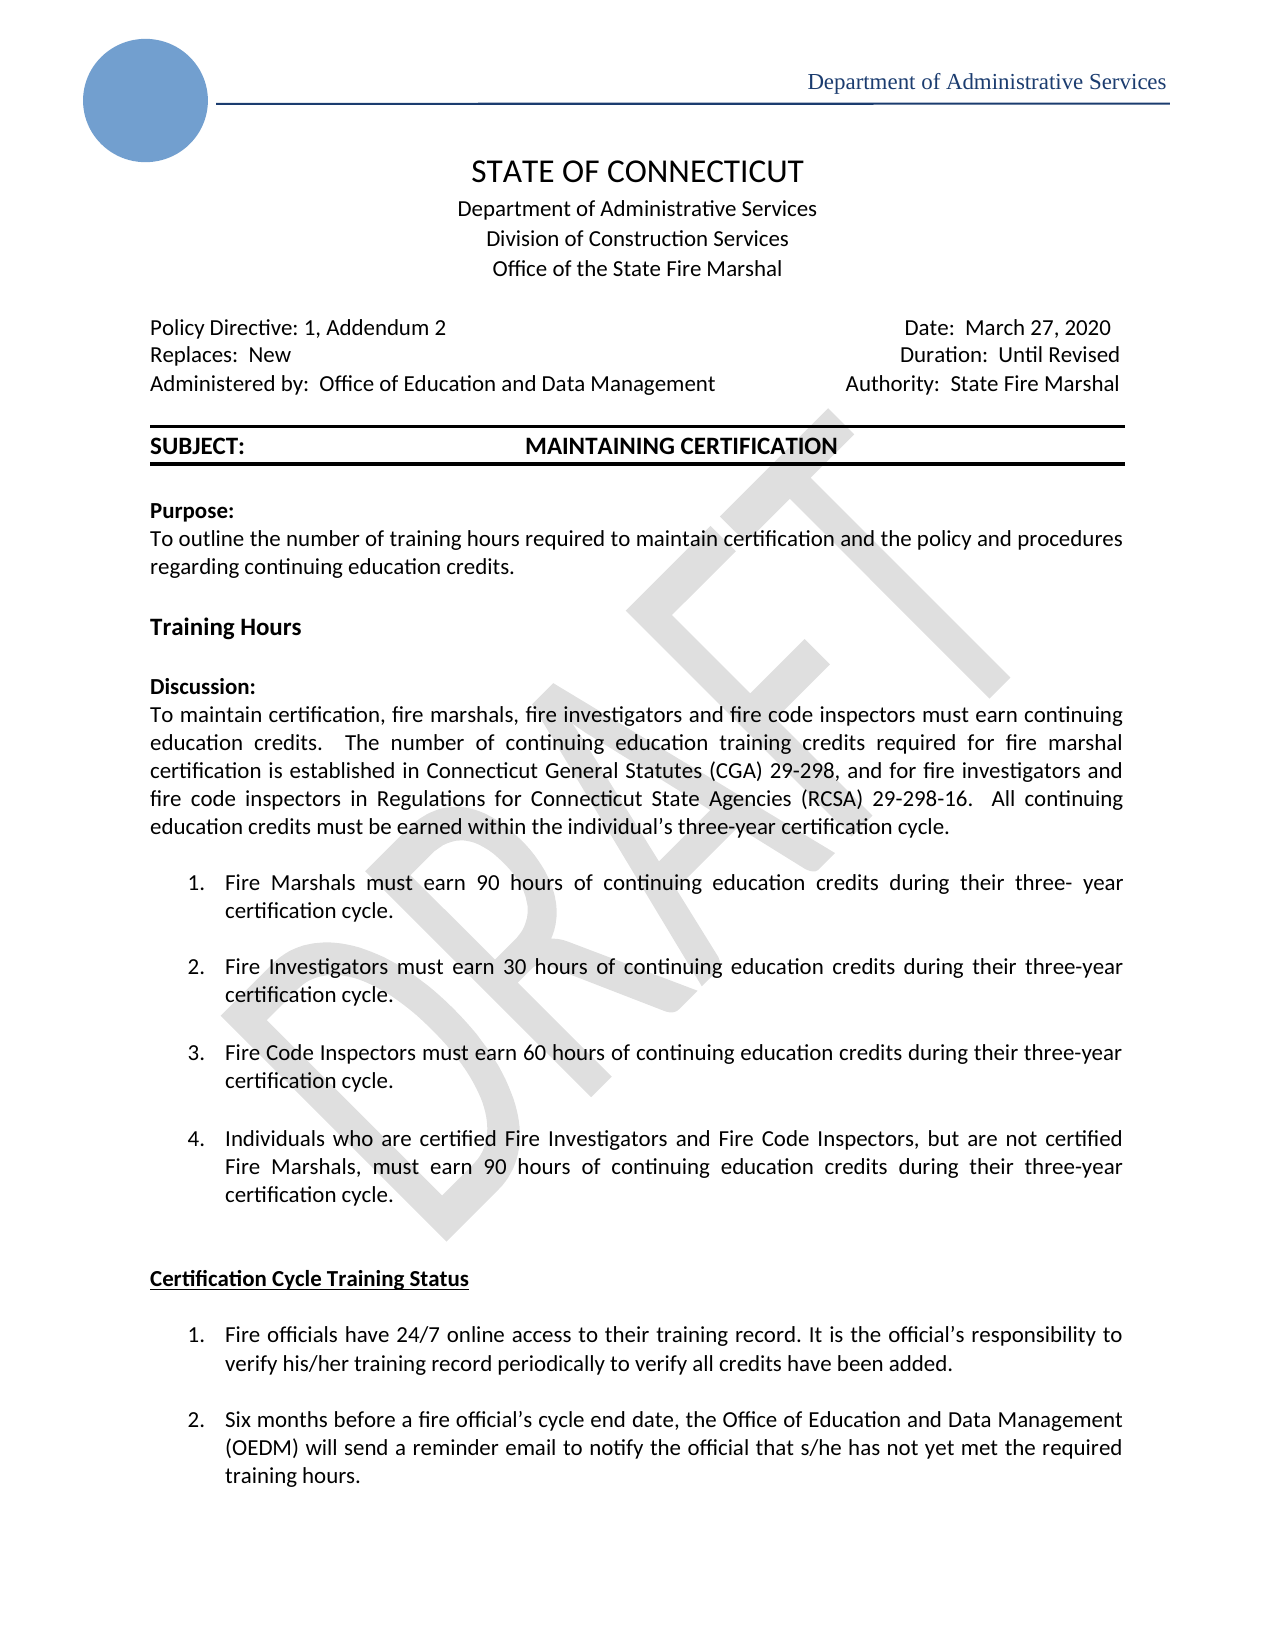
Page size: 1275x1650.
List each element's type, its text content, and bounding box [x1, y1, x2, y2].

text Discussion: [150, 672, 1125, 700]
text To maintain certification, fire marshals, fire investigators and fire code inspectors must earn continuing education credits. The number of continuing education training credits required for fire marshal certification is established in Connecticut General Statutes (CGA) 29-298, and for fire investigators and fire code inspectors in Regulations for Connecticut State Agencies (RCSA) 29-298-16. All continuing education credits must be earned within the individual’s three-year certification cycle. [150, 700, 1125, 840]
text Purpose: [150, 496, 1125, 524]
text Administered by: Office of Education and Data Management Authority: State Fire Marshal [150, 369, 1125, 397]
text Policy Directive: 1, Addendum 2 Date: March 27, 2020 [150, 313, 1125, 341]
text SUBJECT: MAINTAINING CERTIFICATION [150, 428, 1125, 462]
text Certification Cycle Training Status [150, 1264, 1125, 1293]
list Individuals who are certified Fire Investigators and Fire Code Inspectors, but are not certified Fire Marshals, must earn 90 hours of continuing education credits during their three-year certification cycle. [187, 1124, 1125, 1208]
list Fire Marshals must earn 90 hours of continuing education credits during their three- year certification cycle. [187, 868, 1125, 924]
list Fire officials have 24/7 online access to their training record. It is the official’s responsibility to verify his/her training record periodically to verify all credits have been added. [187, 1321, 1125, 1377]
text Replaces: New Duration: Until Revised [150, 341, 1125, 369]
text Training Hours [150, 611, 1125, 641]
text Department of Administrative Services [150, 194, 1125, 222]
text Division of Construction Services [150, 224, 1125, 252]
list Fire Code Inspectors must earn 60 hours of continuing education credits during their three-year certification cycle. [187, 1038, 1125, 1094]
list Six months before a fire official’s cycle end date, the Office of Education and Data Management (OEDM) will send a reminder email to notify the official that s/he has not yet met the required training hours. [187, 1405, 1125, 1489]
list Fire Investigators must earn 30 hours of continuing education credits during their three-year certification cycle. [187, 952, 1125, 1008]
text STATE OF CONNECTICUT [150, 150, 1125, 191]
text To outline the number of training hours required to maintain certification and the policy and procedures regarding continuing education credits. [150, 524, 1125, 580]
text Office of the State Fire Marshal [150, 254, 1125, 282]
